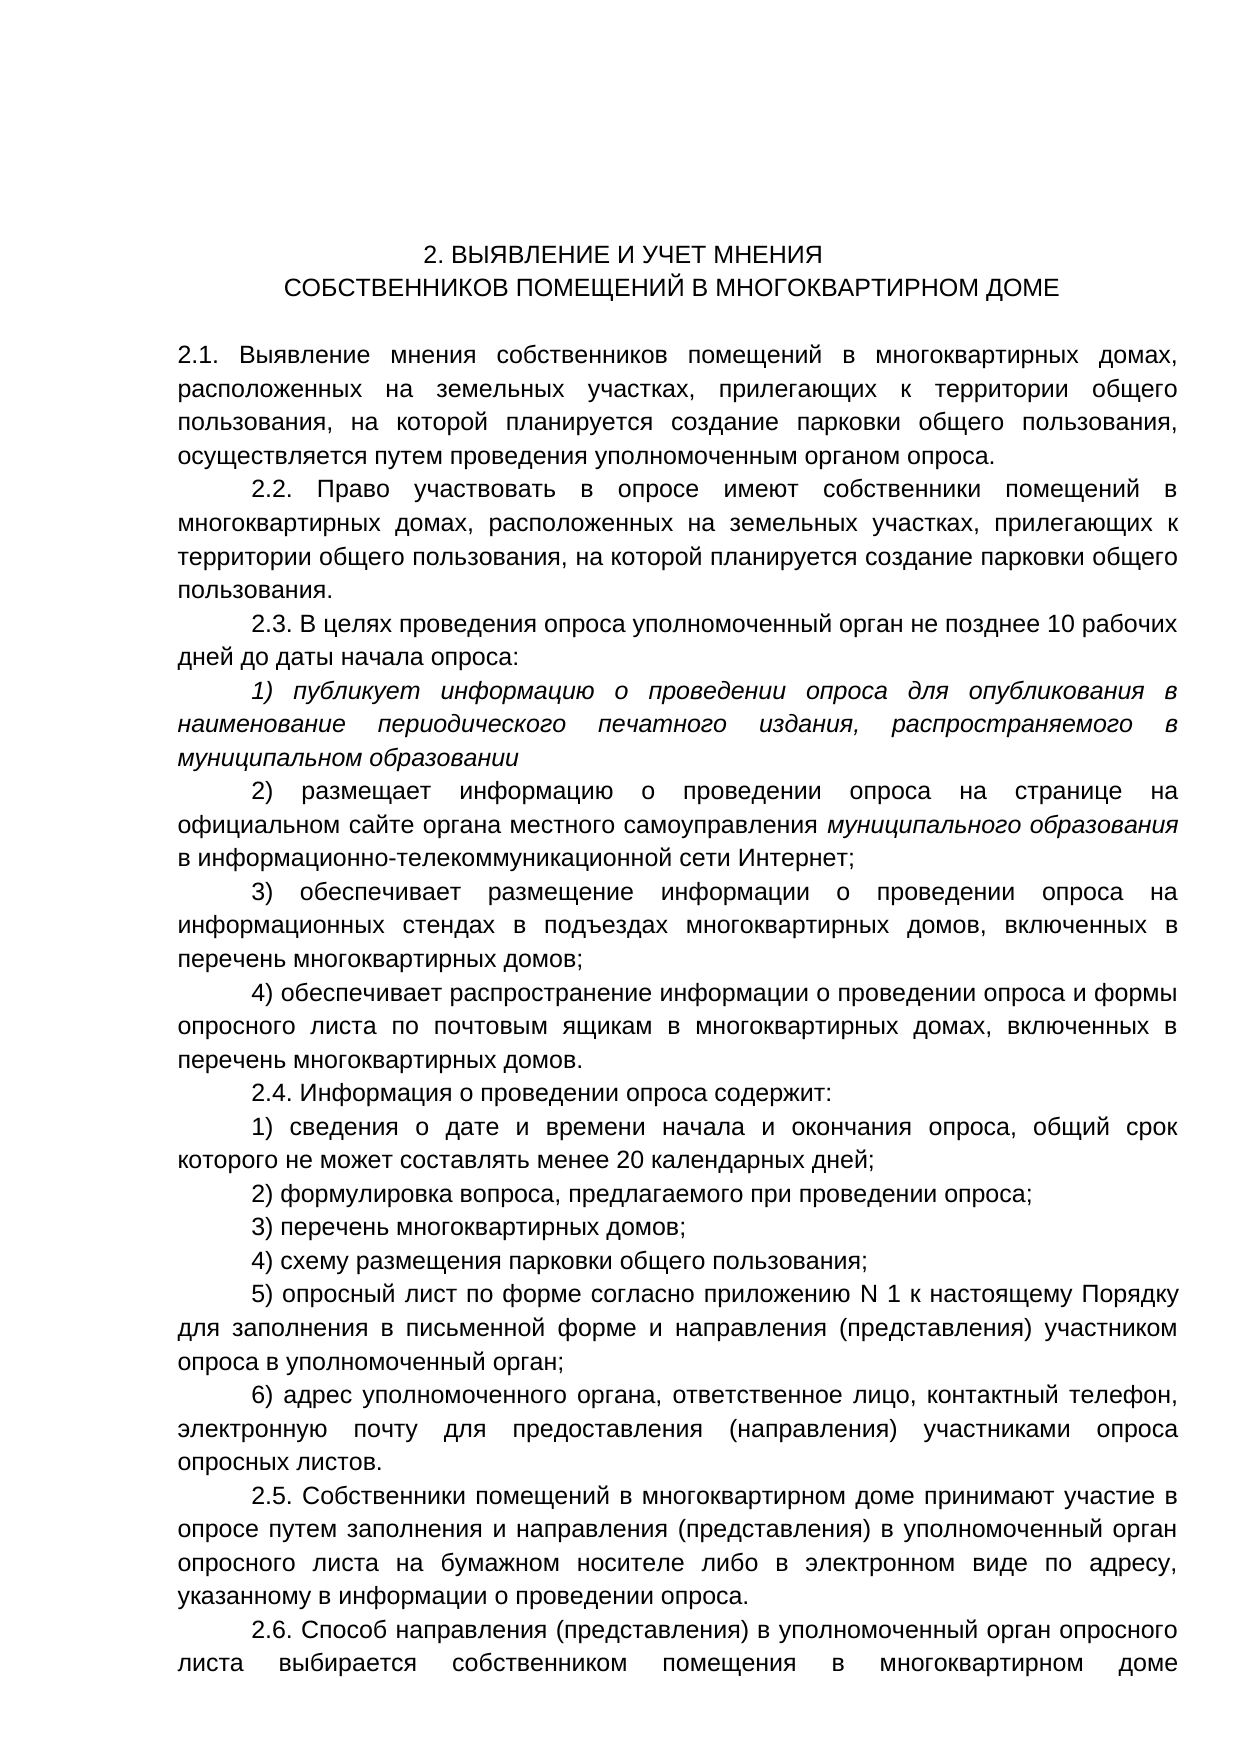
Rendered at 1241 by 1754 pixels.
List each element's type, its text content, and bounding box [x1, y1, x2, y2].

text 3) перечень многоквартирных домов; [177, 1209, 1181, 1242]
text 1) публикует информацию о проведении опроса для опубликования в наименование периодического печатного издания, распространяемого в муниципальном образовании [177, 672, 1179, 773]
text 2.4. Информация о проведении опроса содержит: [177, 1075, 1181, 1108]
text 2.2. Право участвовать в опросе имеют собственники помещений в многоквартирных домах, расположенных на земельных участках, прилегающих к территории общего пользования, на которой планируется создание парковки общего пользования. [177, 471, 1179, 605]
text 2) формулировка вопроса, предлагаемого при проведении опроса; [177, 1175, 1181, 1209]
text 2.3. В целях проведения опроса уполномоченный орган не позднее 10 рабочих дней до даты начала опроса: [177, 605, 1179, 672]
text 2.1. Выявление мнения собственников помещений в многоквартирных домах, расположенных на земельных участках, прилегающих к территории общего пользования, на которой планируется создание парковки общего пользования, осуществляется путем проведения уполномоченным органом опроса. [177, 337, 1179, 471]
text 2) размещает информацию о проведении опроса на странице на официальном сайте органа местного самоуправления муниципального образования в информационно-телекоммуникационной сети Интернет; [177, 773, 1179, 873]
text 3) обеспечивает размещение информации о проведении опроса на информационных стендах в подъездах многоквартирных домов, включенных в перечень многоквартирных домов; [177, 873, 1179, 974]
text 2.5. Собственники помещений в многоквартирном доме принимают участие в опросе путем заполнения и направления (представления) в уполномоченный орган опросного листа на бумажном носителе либо в электронном виде по адресу, указанному в информации о проведении опроса. [177, 1477, 1179, 1611]
text 4) обеспечивает распространение информации о проведении опроса и формы опросного листа по почтовым ящикам в многоквартирных домах, включенных в перечень многоквартирных домов. [177, 974, 1179, 1075]
text 6) адрес уполномоченного органа, ответственное лицо, контактный телефон, электронную почту для предоставления (направления) участниками опроса опросных листов. [177, 1377, 1179, 1477]
text 4) схему размещения парковки общего пользования; [177, 1242, 1181, 1276]
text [177, 1611, 1179, 1678]
text 5) опросный лист по форме согласно приложению N 1 к настоящему Порядку для заполнения в письменной форме и направления (представления) участником опроса в уполномоченный орган; [177, 1276, 1179, 1377]
text СОБСТВЕННИКОВ ПОМЕЩЕНИЙ В МНОГОКВАРТИРНОМ ДОМЕ [177, 270, 1167, 303]
text 2. ВЫЯВЛЕНИЕ И УЧЕТ МНЕНИЯ [423, 236, 1167, 270]
text 1) сведения о дате и времени начала и окончания опроса, общий срок которого не может составлять менее 20 календарных дней; [177, 1108, 1179, 1175]
